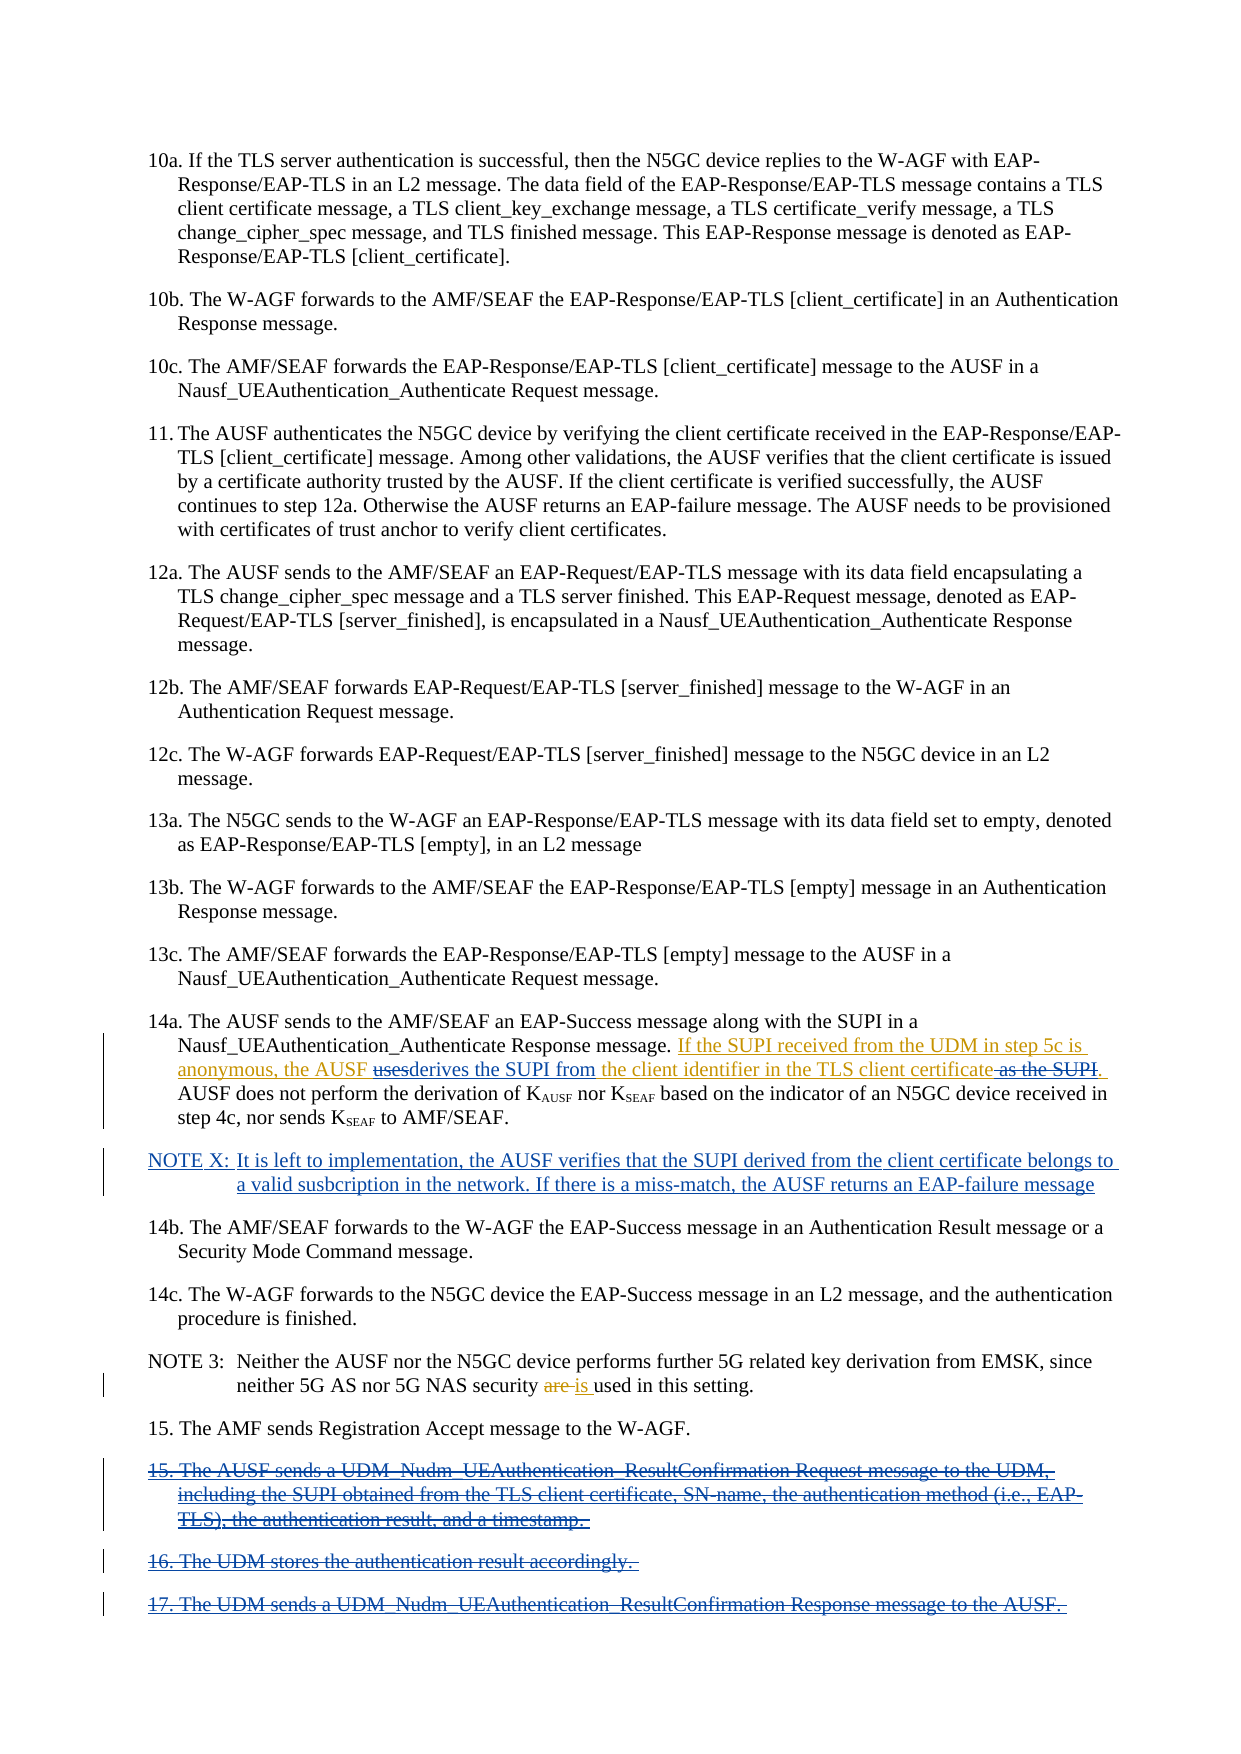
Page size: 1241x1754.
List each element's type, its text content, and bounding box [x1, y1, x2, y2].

text 10b. The W-AGF forwards to the AMF/SEAF the EAP-Response/EAP-TLS [client_certificate] in an Authentication Response message. [148, 287, 1122, 335]
text 10c. The AMF/SEAF forwards the EAP-Response/EAP-TLS [client_certificate] message to the AUSF in a Nausf_UEAuthentication_Authenticate Request message. [148, 354, 1122, 402]
text 10a. If the TLS server authentication is successful, then the N5GC device replies to the W-AGF with EAP-Response/EAP-TLS in an L2 message. The data field of the EAP-Response/EAP-TLS message contains a TLS client certificate message, a TLS client_key_exchange message, a TLS certificate_verify message, a TLS change_cipher_spec message, and TLS finished message. This EAP-Response message is denoted as EAP-Response/EAP-TLS [client_certificate]. [148, 148, 1122, 268]
text 14c. The W-AGF forwards to the N5GC device the EAP-Success message in an L2 message, and the authentication procedure is finished. [148, 1282, 1122, 1330]
text 14a. The AUSF sends to the AMF/SEAF an EAP-Success message along with the SUPI in a Nausf_UEAuthentication_Authenticate Response message. AUSF does not perform the derivation of KAUSF nor KSEAF based on the indicator of an N5GC device received in step 4c, nor sends KSEAF to AMF/SEAF. [148, 1009, 1122, 1129]
text 12b. The AMF/SEAF forwards EAP-Request/EAP-TLS [server_finished] message to the W-AGF in an Authentication Request message. [148, 674, 1122, 723]
text NOTE 3: Neither the AUSF nor the N5GC device performs further 5G related key derivation from EMSK, since neither 5G AS nor 5G NAS security used in this setting. [148, 1349, 1122, 1397]
text 11. The AUSF authenticates the N5GC device by verifying the client certificate received in the EAP-Response/EAP-TLS [client_certificate] message. Among other validations, the AUSF verifies that the client certificate is issued by a certificate authority trusted by the AUSF. If the client certificate is verified successfully, the AUSF continues to step 12a. Otherwise the AUSF returns an EAP-failure message. The AUSF needs to be provisioned with certificates of trust anchor to verify client certificates. [148, 421, 1122, 541]
text 13b. The W-AGF forwards to the AMF/SEAF the EAP-Response/EAP-TLS [empty] message in an Authentication Response message. [148, 875, 1122, 923]
text 13c. The AMF/SEAF forwards the EAP-Response/EAP-TLS [empty] message to the AUSF in a Nausf_UEAuthentication_Authenticate Request message. [148, 942, 1122, 990]
text 14b. The AMF/SEAF forwards to the W-AGF the EAP-Success message in an Authentication Result message or a Security Mode Command message. [148, 1215, 1122, 1263]
text 13a. The N5GC sends to the W-AGF an EAP-Response/EAP-TLS message with its data field set to empty, denoted as EAP-Response/EAP-TLS [empty], in an L2 message [148, 808, 1122, 856]
text 12a. The AUSF sends to the AMF/SEAF an EAP-Request/EAP-TLS message with its data field encapsulating a TLS change_cipher_spec message and a TLS server finished. This EAP-Request message, denoted as EAP-Request/EAP-TLS [server_finished], is encapsulated in a Nausf_UEAuthentication_Authenticate Response message. [148, 559, 1122, 656]
text 12c. The W-AGF forwards EAP-Request/EAP-TLS [server_finished] message to the N5GC device in an L2 message. [148, 741, 1122, 789]
text 15. The AMF sends Registration Accept message to the W-AGF. [148, 1416, 1122, 1439]
